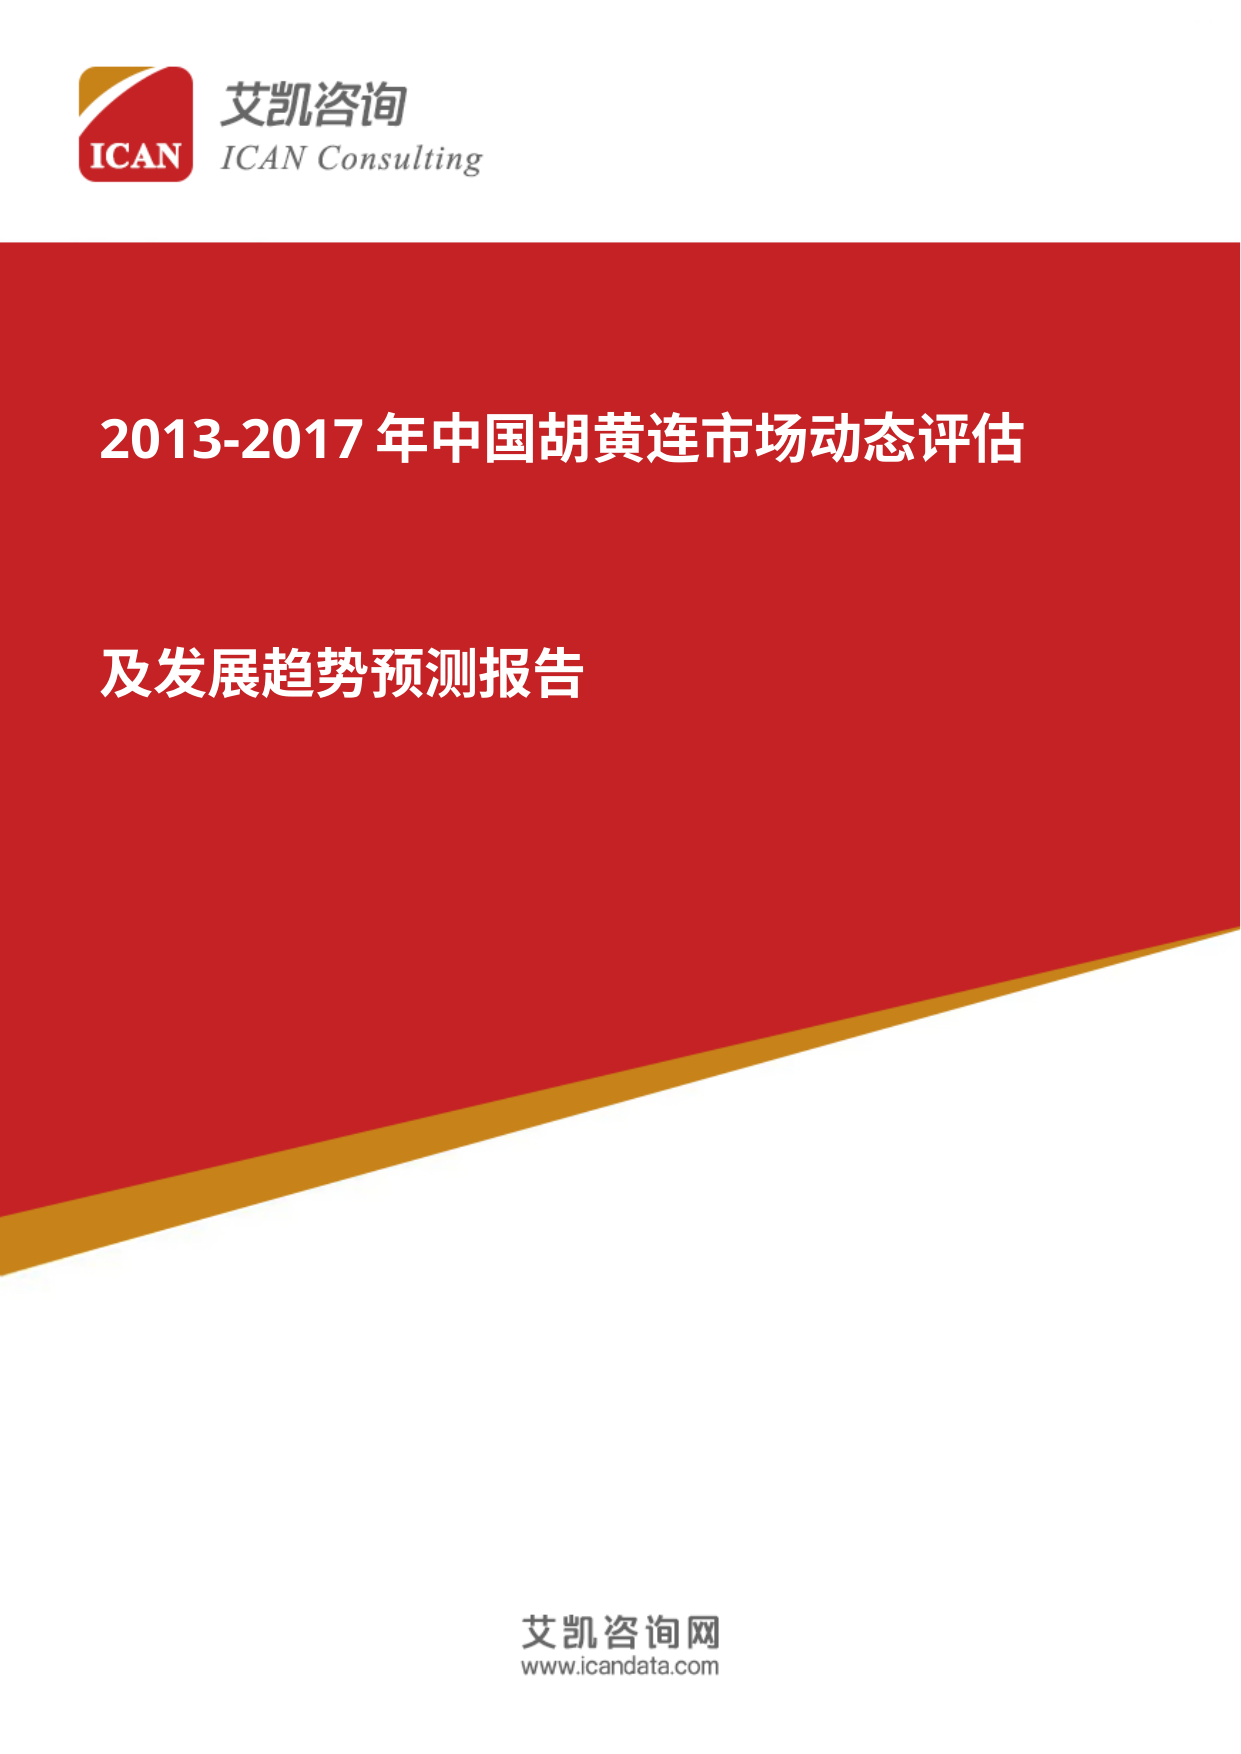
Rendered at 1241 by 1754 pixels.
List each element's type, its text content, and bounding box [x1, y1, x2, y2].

picture [0, 5, 1241, 1754]
subtitle 2013-2017年中国胡黄连市场动态评估及发展趋势预测报告 [99, 386, 1053, 718]
